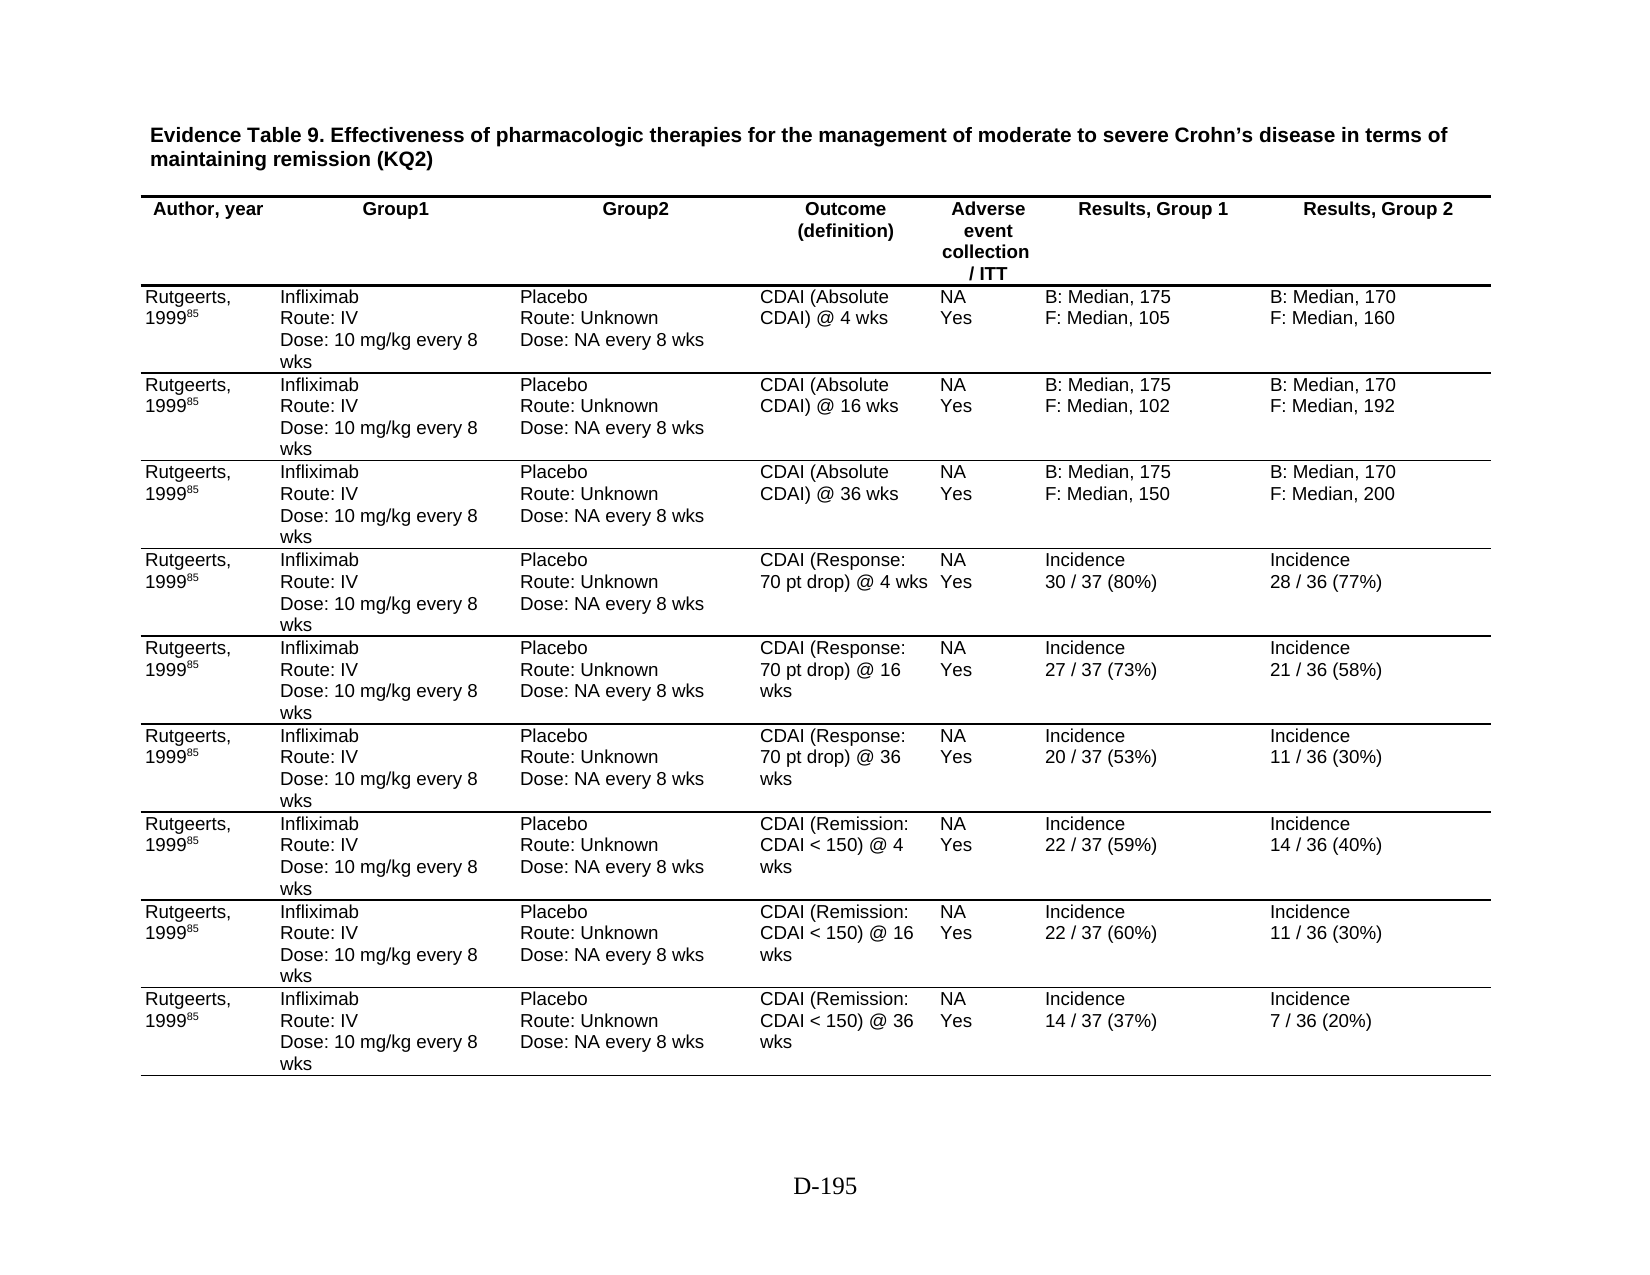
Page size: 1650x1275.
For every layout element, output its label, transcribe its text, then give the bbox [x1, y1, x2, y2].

table_cell Rutgeerts, 199985 [141, 637, 276, 723]
table_cell Rutgeerts, 199985 [141, 988, 276, 1074]
table_cell NA Yes [936, 374, 1041, 460]
table_cell Placebo Route: Unknown Dose: NA every 8 wks [516, 637, 756, 723]
table_cell Placebo Route: Unknown Dose: NA every 8 wks [516, 813, 756, 899]
table_cell Infliximab Route: IV Dose: 10 mg/kg every 8 wks [276, 549, 516, 635]
table_header Outcome (definition) [756, 198, 936, 284]
table_cell Infliximab Route: IV Dose: 10 mg/kg every 8 wks [276, 813, 516, 899]
table_cell CDAI (Response: 70 pt drop) @ 16 wks [756, 637, 936, 723]
table_cell Placebo Route: Unknown Dose: NA every 8 wks [516, 901, 756, 987]
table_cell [276, 988, 516, 1074]
table_cell Incidence 11 / 36 (30%) [1266, 725, 1491, 811]
table_cell CDAI (Remission: CDAI < 150) @ 16 wks [756, 901, 936, 987]
table_cell Placebo Route: Unknown Dose: NA every 8 wks [516, 287, 756, 372]
table_cell B: Median, 175 F: Median, 105 [1041, 287, 1266, 372]
table_cell Incidence 14 / 36 (40%) [1266, 813, 1491, 899]
table_cell Placebo Route: Unknown Dose: NA every 8 wks [516, 725, 756, 811]
table_cell NA Yes [936, 637, 1041, 723]
table_cell Incidence 21 / 36 (58%) [1266, 637, 1491, 723]
table_cell B: Median, 175 F: Median, 150 [1041, 461, 1266, 548]
table_cell CDAI (Remission: CDAI < 150) @ 4 wks [756, 813, 936, 899]
table_header Author, year [141, 198, 276, 284]
table_cell Rutgeerts, 199985 [141, 549, 276, 635]
table_cell B: Median, 170 F: Median, 160 [1266, 287, 1491, 372]
table_cell Rutgeerts, 199985 [141, 813, 276, 899]
table_cell CDAI (Absolute CDAI) @ 4 wks [756, 287, 936, 372]
table_cell Infliximab Route: IV Dose: 10 mg/kg every 8 wks [276, 901, 516, 987]
table_cell Incidence 11 / 36 (30%) [1266, 901, 1491, 987]
table_cell CDAI (Absolute CDAI) @ 36 wks [756, 461, 936, 548]
table_cell NA Yes [936, 901, 1041, 987]
table_cell Incidence 7 / 36 (20%) [1266, 988, 1491, 1074]
table_header Results, Group 1 [1041, 198, 1266, 284]
table_cell Infliximab Route: IV Dose: 10 mg/kg every 8 wks [276, 725, 516, 811]
table_header Results, Group 2 [1266, 198, 1491, 284]
table_cell B: Median, 175 F: Median, 102 [1041, 374, 1266, 460]
table_cell Rutgeerts, 199985 [141, 901, 276, 987]
table_cell CDAI (Absolute CDAI) @ 16 wks [756, 374, 936, 460]
table_cell Placebo Route: Unknown Dose: NA every 8 wks [516, 461, 756, 548]
table_cell CDAI (Remission: CDAI < 150) @ 36 wks [756, 988, 936, 1074]
table_cell Rutgeerts, 199985 [141, 725, 276, 811]
table_cell NA Yes [936, 287, 1041, 372]
table_cell NA Yes [936, 725, 1041, 811]
table_cell NA Yes [936, 988, 1041, 1074]
table_cell Incidence 14 / 37 (37%) [1041, 988, 1266, 1074]
table_cell Rutgeerts, 199985 [141, 461, 276, 548]
table_cell Infliximab Route: IV Dose: 10 mg/kg every 8 wks [276, 461, 516, 548]
table_cell Incidence 22 / 37 (60%) [1041, 901, 1266, 987]
table_header Group1 [276, 198, 516, 284]
table_cell Incidence 20 / 37 (53%) [1041, 725, 1266, 811]
table_cell Infliximab Route: IV Dose: 10 mg/kg every 8 wks [276, 287, 516, 372]
table_cell CDAI (Response: 70 pt drop) @ 4 wks [756, 549, 936, 635]
table_cell B: Median, 170 F: Median, 200 [1266, 461, 1491, 548]
table_cell CDAI (Response: 70 pt drop) @ 36 wks [756, 725, 936, 811]
table_cell Infliximab Route: IV Dose: 10 mg/kg every 8 wks [276, 637, 516, 723]
table_cell Incidence 22 / 37 (59%) [1041, 813, 1266, 899]
table_header Adverse event collection / ITT [936, 198, 1041, 284]
table_cell Incidence 27 / 37 (73%) [1041, 637, 1266, 723]
table_cell Rutgeerts, 199985 [141, 374, 276, 460]
table_cell NA Yes [936, 813, 1041, 899]
table_cell Rutgeerts, 199985 [141, 287, 276, 372]
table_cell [516, 988, 756, 1074]
table_cell NA Yes [936, 461, 1041, 548]
table_cell Incidence 30 / 37 (80%) [1041, 549, 1266, 635]
table_cell Infliximab Route: IV Dose: 10 mg/kg every 8 wks [276, 374, 516, 460]
table_cell Incidence 28 / 36 (77%) [1266, 549, 1491, 635]
table_cell B: Median, 170 F: Median, 192 [1266, 374, 1491, 460]
table_cell Placebo Route: Unknown Dose: NA every 8 wks [516, 374, 756, 460]
table_header Group2 [516, 198, 756, 284]
table_cell NA Yes [936, 549, 1041, 635]
table_cell Placebo Route: Unknown Dose: NA every 8 wks [516, 549, 756, 635]
